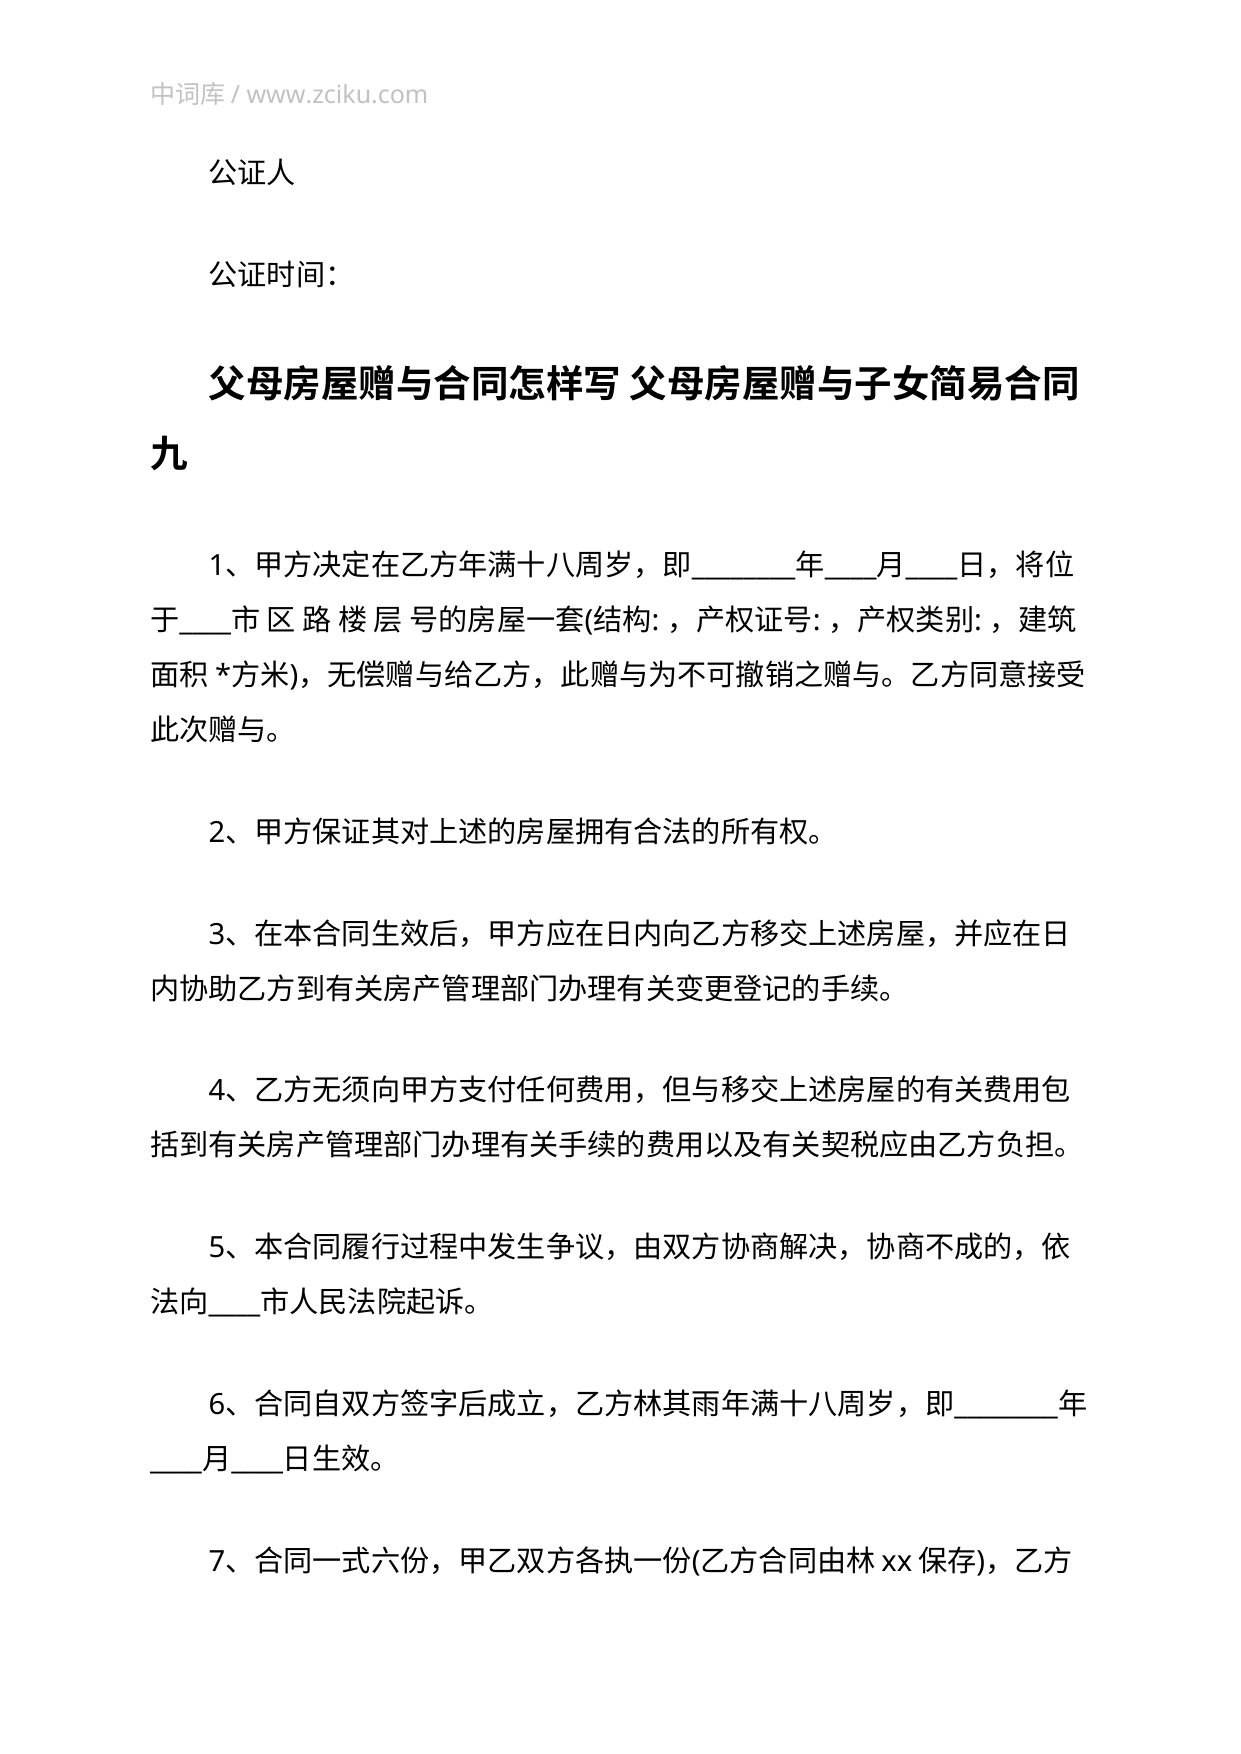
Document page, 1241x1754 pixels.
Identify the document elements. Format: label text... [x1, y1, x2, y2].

text 父母房屋赠与合同怎样写 父母房屋赠与子女简易合同九 [150, 353, 1090, 478]
text 2、甲方保证其对上述的房屋拥有合法的所有权。 [150, 808, 1090, 851]
text 1、甲方决定在乙方年满十八周岁，即________年____月____日，将位于____市 区 路 楼 层 号的房屋一套(结构: ，产权证号: ，产权类别: ，建筑面积 *方米)，无偿赠与给乙方，此赠与为不可撤销之赠与。乙方同意接受此次赠与。 [150, 541, 1090, 749]
text 公证人 [150, 150, 1090, 192]
text 5、本合同履行过程中发生争议，由双方协商解决，协商不成的，依法向____市人民法院起诉。 [150, 1224, 1090, 1321]
text 4、乙方无须向甲方支付任何费用，但与移交上述房屋的有关费用包括到有关房产管理部门办理有关手续的费用以及有关契税应由乙方负担。 [150, 1067, 1090, 1164]
text 3、在本合同生效后，甲方应在日内向乙方移交上述房屋，并应在日内协助乙方到有关房产管理部门办理有关变更登记的手续。 [150, 910, 1090, 1007]
text 公证时间： [150, 252, 1090, 294]
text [150, 1538, 1090, 1580]
text 6、合同自双方签字后成立，乙方林其雨年满十八周岁，即________年____月____日生效。 [150, 1381, 1090, 1478]
